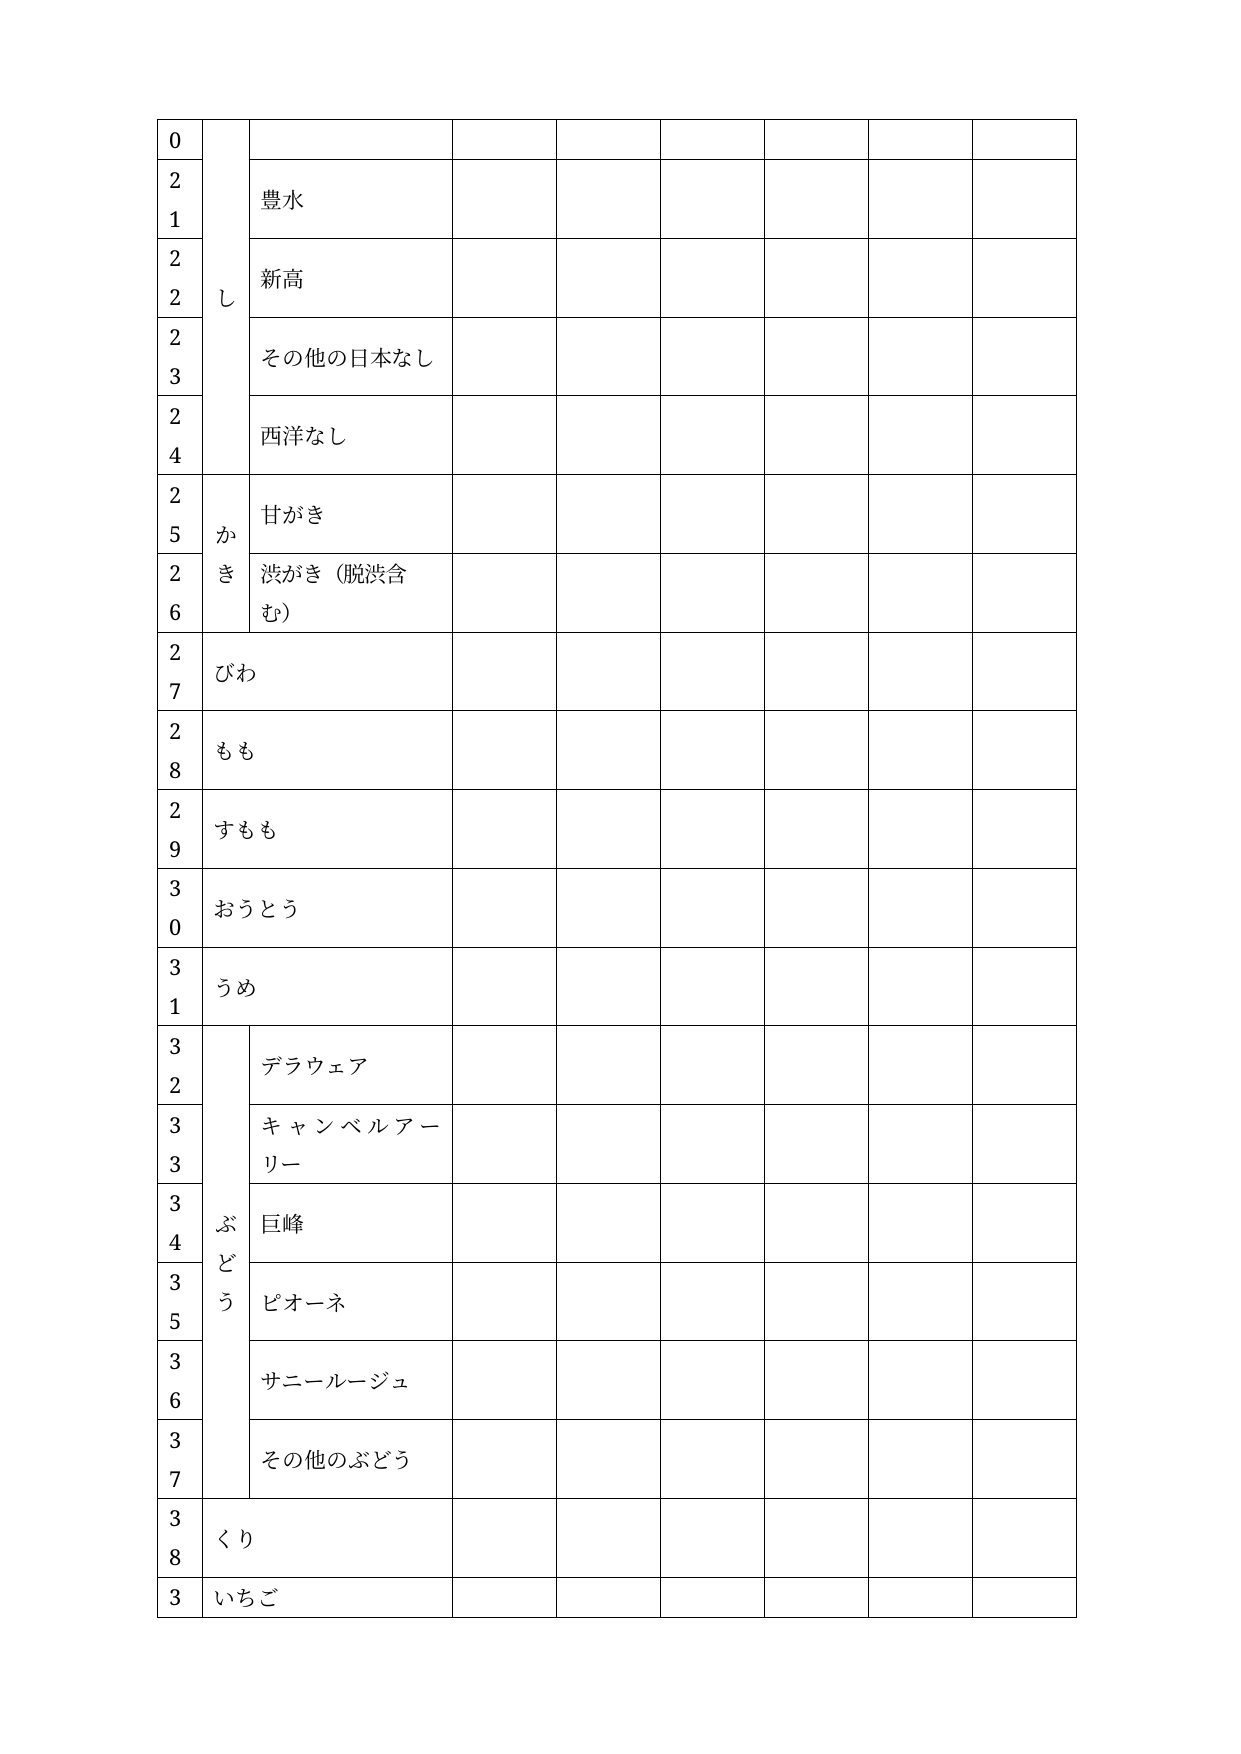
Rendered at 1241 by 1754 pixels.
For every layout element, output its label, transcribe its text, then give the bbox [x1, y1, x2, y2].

table_cell [973, 120, 1076, 159]
table_cell [973, 160, 1076, 238]
table_cell [973, 1263, 1076, 1340]
table_cell すもも [203, 790, 452, 868]
table_cell [453, 1105, 556, 1183]
table_cell [869, 160, 972, 238]
table_cell 34 [158, 1184, 202, 1262]
table_cell 23 [158, 318, 202, 395]
table_cell 39 [158, 1578, 202, 1617]
table_cell [973, 711, 1076, 789]
table_cell びわ [203, 633, 452, 710]
table_cell [765, 790, 868, 868]
table_cell [765, 396, 868, 474]
table_cell [557, 633, 660, 710]
table_cell [453, 160, 556, 238]
table_cell 25 [158, 475, 202, 553]
table_cell [453, 554, 556, 632]
table_cell 32 [158, 1026, 202, 1104]
table_cell おうとう [203, 869, 452, 947]
table_cell [453, 1420, 556, 1498]
table_cell [661, 1420, 764, 1498]
table_cell [557, 1263, 660, 1340]
table_cell [661, 120, 764, 159]
table_cell 新高 [250, 239, 452, 317]
table_cell [661, 1499, 764, 1577]
table_cell 36 [158, 1341, 202, 1419]
table_cell [869, 396, 972, 474]
table_cell 30 [158, 869, 202, 947]
table_cell [765, 1026, 868, 1104]
table_cell [973, 554, 1076, 632]
table_cell [973, 1420, 1076, 1498]
table_cell [765, 554, 868, 632]
table_cell [453, 869, 556, 947]
table_cell 28 [158, 711, 202, 789]
table_cell [869, 318, 972, 395]
table_cell [973, 1499, 1076, 1577]
table_cell [869, 869, 972, 947]
table_cell [973, 318, 1076, 395]
table_cell キャンベルアーリー [250, 1105, 452, 1183]
table_cell [557, 1341, 660, 1419]
table_cell 幸水 [250, 120, 452, 159]
table_cell [557, 1184, 660, 1262]
table_cell くり [203, 1499, 452, 1577]
table_cell [869, 948, 972, 1025]
table_cell 20 [158, 120, 202, 159]
table_cell [973, 1578, 1076, 1617]
table_cell [453, 1341, 556, 1419]
table_cell [453, 948, 556, 1025]
table_cell [557, 1578, 660, 1617]
table_cell [661, 633, 764, 710]
table_cell [869, 1578, 972, 1617]
table_cell [661, 1105, 764, 1183]
table_cell [973, 1341, 1076, 1419]
table_cell [765, 239, 868, 317]
table_cell [557, 1026, 660, 1104]
table_cell 26 [158, 554, 202, 632]
table_cell [453, 711, 556, 789]
table_cell [453, 1184, 556, 1262]
table_cell [557, 475, 660, 553]
table_cell [869, 1499, 972, 1577]
table_cell [661, 869, 764, 947]
table_cell [661, 790, 764, 868]
table_cell [557, 790, 660, 868]
table_cell うめ [203, 948, 452, 1025]
table_cell [661, 1578, 764, 1617]
table_cell [973, 1105, 1076, 1183]
table_cell [661, 1026, 764, 1104]
table_cell かき [203, 475, 249, 632]
table_cell [973, 869, 1076, 947]
table_cell [973, 1026, 1076, 1104]
table_cell [557, 1420, 660, 1498]
table_cell [869, 1026, 972, 1104]
table_cell 37 [158, 1420, 202, 1498]
table_cell 巨峰 [250, 1184, 452, 1262]
table_cell いちご [203, 1578, 452, 1617]
table_cell [869, 1263, 972, 1340]
table_cell ピオーネ [250, 1263, 452, 1340]
table_cell [869, 120, 972, 159]
table_cell [765, 1263, 868, 1340]
table_cell [661, 160, 764, 238]
table_cell [869, 239, 972, 317]
table_cell [765, 1105, 868, 1183]
table_cell [661, 475, 764, 553]
table_cell [869, 554, 972, 632]
table_cell [765, 1578, 868, 1617]
table_cell [453, 1499, 556, 1577]
table_cell [557, 318, 660, 395]
table_cell [557, 1499, 660, 1577]
table_cell 豊水 [250, 160, 452, 238]
table_cell [973, 1184, 1076, 1262]
table_cell [765, 160, 868, 238]
table_cell もも [203, 711, 452, 789]
table_cell 27 [158, 633, 202, 710]
table_cell [661, 239, 764, 317]
table_cell 甘がき [250, 475, 452, 553]
table_cell [973, 948, 1076, 1025]
table_cell [661, 318, 764, 395]
table_cell [765, 869, 868, 947]
table_cell [453, 633, 556, 710]
table_cell 西洋なし [250, 396, 452, 474]
table_cell 渋がき（脱渋含む） [250, 554, 452, 632]
table_cell [453, 396, 556, 474]
table_cell [557, 1105, 660, 1183]
table_cell [661, 948, 764, 1025]
table_cell [453, 790, 556, 868]
table_cell ぶどう [203, 1026, 249, 1498]
table_cell なし [203, 120, 249, 474]
table_cell [973, 475, 1076, 553]
table_cell [557, 396, 660, 474]
table_cell [453, 1026, 556, 1104]
table_cell [869, 1105, 972, 1183]
table_cell [557, 948, 660, 1025]
table_cell 33 [158, 1105, 202, 1183]
table_cell [557, 160, 660, 238]
table_cell [453, 120, 556, 159]
table_cell [973, 239, 1076, 317]
table_cell その他の日本なし [250, 318, 452, 395]
table_cell 31 [158, 948, 202, 1025]
table_cell 21 [158, 160, 202, 238]
table_cell [765, 948, 868, 1025]
table_cell [765, 475, 868, 553]
table_cell [453, 475, 556, 553]
table_cell [661, 554, 764, 632]
table_cell [557, 120, 660, 159]
table_cell [869, 1184, 972, 1262]
table_cell [869, 1420, 972, 1498]
table_cell デラウェア [250, 1026, 452, 1104]
table_cell [765, 1499, 868, 1577]
table_cell [869, 633, 972, 710]
table_cell [453, 1263, 556, 1340]
table_cell [765, 318, 868, 395]
table_cell 29 [158, 790, 202, 868]
table_cell 38 [158, 1499, 202, 1577]
table_cell [557, 711, 660, 789]
table_cell サニールージュ [250, 1341, 452, 1419]
table_cell [765, 711, 868, 789]
table_cell [557, 869, 660, 947]
table_cell その他のぶどう [250, 1420, 452, 1498]
table_cell [973, 633, 1076, 710]
table_cell 35 [158, 1263, 202, 1340]
table_cell [973, 790, 1076, 868]
table_cell [661, 1263, 764, 1340]
table_cell [557, 554, 660, 632]
table_cell [869, 711, 972, 789]
table_cell [869, 790, 972, 868]
table_cell [661, 396, 764, 474]
table_cell [557, 239, 660, 317]
table_cell [765, 1341, 868, 1419]
table_cell [973, 396, 1076, 474]
table_cell [453, 318, 556, 395]
table_cell [661, 1341, 764, 1419]
table_cell 24 [158, 396, 202, 474]
table_cell [661, 711, 764, 789]
table_cell [453, 239, 556, 317]
table_cell [765, 1184, 868, 1262]
table_cell [765, 633, 868, 710]
table_cell [869, 1341, 972, 1419]
table_cell [453, 1578, 556, 1617]
table_cell [765, 1420, 868, 1498]
table_cell [869, 475, 972, 553]
table_cell 22 [158, 239, 202, 317]
table_cell [765, 120, 868, 159]
table_cell [661, 1184, 764, 1262]
